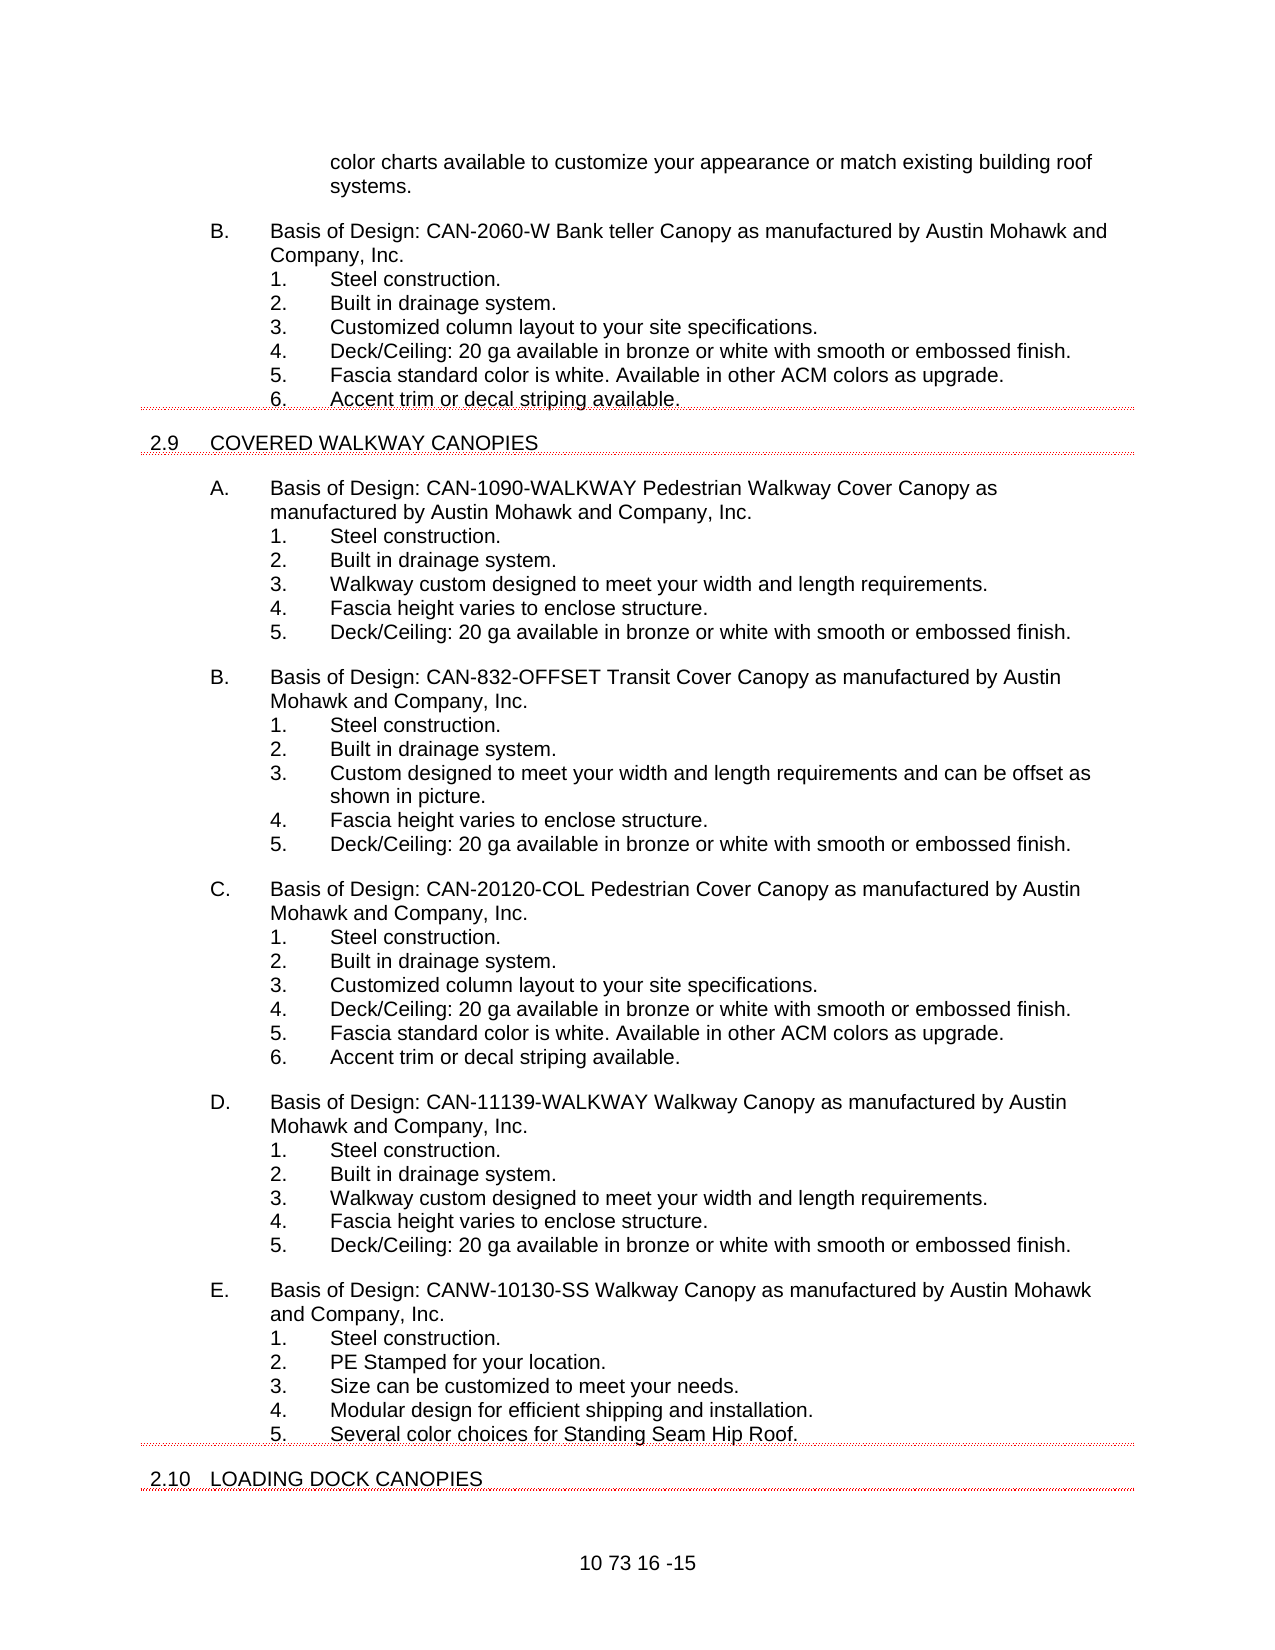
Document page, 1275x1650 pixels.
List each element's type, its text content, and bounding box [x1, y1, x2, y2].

list Customized column layout to your site specifications. [270, 973, 1125, 997]
list Customized column layout to your site specifications. [270, 314, 1125, 338]
list Basis of Design: CANW-10130-SS Walkway Canopy as manufactured by Austin Mohawk and Company, Inc. [210, 1278, 1125, 1326]
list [270, 150, 1125, 198]
list Deck/Ceiling: 20 ga available in bronze or white with smooth or embossed finish. [270, 620, 1125, 644]
list Built in drainage system. [270, 291, 1125, 314]
list Deck/Ceiling: 20 ga available in bronze or white with smooth or embossed finish. [270, 832, 1125, 856]
list Steel construction. [270, 524, 1125, 548]
list Walkway custom designed to meet your width and length requirements. [270, 572, 1125, 596]
list Basis of Design: CAN-1090-WALKWAY Pedestrian Walkway Cover Canopy as manufactured by Austin Mohawk and Company, Inc. [210, 476, 1125, 524]
list COVERED WALKWAY CANOPIES [150, 431, 1125, 455]
list Basis of Design: CAN-832-OFFSET Transit Cover Canopy as manufactured by Austin Mohawk and Company, Inc. [210, 664, 1125, 712]
list Built in drainage system. [270, 1161, 1125, 1185]
list Built in drainage system. [270, 548, 1125, 572]
list Basis of Design: CAN-11139-WALKWAY Walkway Canopy as manufactured by Austin Mohawk and Company, Inc. [210, 1089, 1125, 1137]
list Accent trim or decal striping available. [270, 386, 1125, 410]
list Walkway custom designed to meet your width and length requirements. [270, 1185, 1125, 1209]
list Steel construction. [270, 1326, 1125, 1350]
list Accent trim or decal striping available. [270, 1045, 1125, 1069]
list Steel construction. [270, 267, 1125, 291]
list Custom designed to meet your width and length requirements and can be offset as shown in picture. [270, 760, 1125, 808]
list Fascia standard color is white. Available in other ACM colors as upgrade. [270, 1021, 1125, 1045]
list LOADING DOCK CANOPIES [150, 1467, 1125, 1491]
list Steel construction. [270, 712, 1125, 736]
list Fascia height varies to enclose structure. [270, 596, 1125, 620]
list Deck/Ceiling: 20 ga available in bronze or white with smooth or embossed finish. [270, 338, 1125, 362]
list Steel construction. [270, 925, 1125, 949]
list Deck/Ceiling: 20 ga available in bronze or white with smooth or embossed finish. [270, 997, 1125, 1021]
list Fascia height varies to enclose structure. [270, 1209, 1125, 1233]
list Several color choices for Standing Seam Hip Roof. [270, 1422, 1125, 1446]
list Fascia height varies to enclose structure. [270, 808, 1125, 832]
list Basis of Design: CAN-20120-COL Pedestrian Cover Canopy as manufactured by Austin Mohawk and Company, Inc. [210, 877, 1125, 925]
list PE Stamped for your location. [270, 1350, 1125, 1374]
list Modular design for efficient shipping and installation. [270, 1398, 1125, 1422]
list Fascia standard color is white. Available in other ACM colors as upgrade. [270, 362, 1125, 386]
list Size can be customized to meet your needs. [270, 1374, 1125, 1398]
list Deck/Ceiling: 20 ga available in bronze or white with smooth or embossed finish. [270, 1233, 1125, 1257]
list Built in drainage system. [270, 736, 1125, 760]
list Steel construction. [270, 1137, 1125, 1161]
list Built in drainage system. [270, 949, 1125, 973]
list Basis of Design: CAN-2060-W Bank teller Canopy as manufactured by Austin Mohawk and Company, Inc. [210, 219, 1125, 267]
